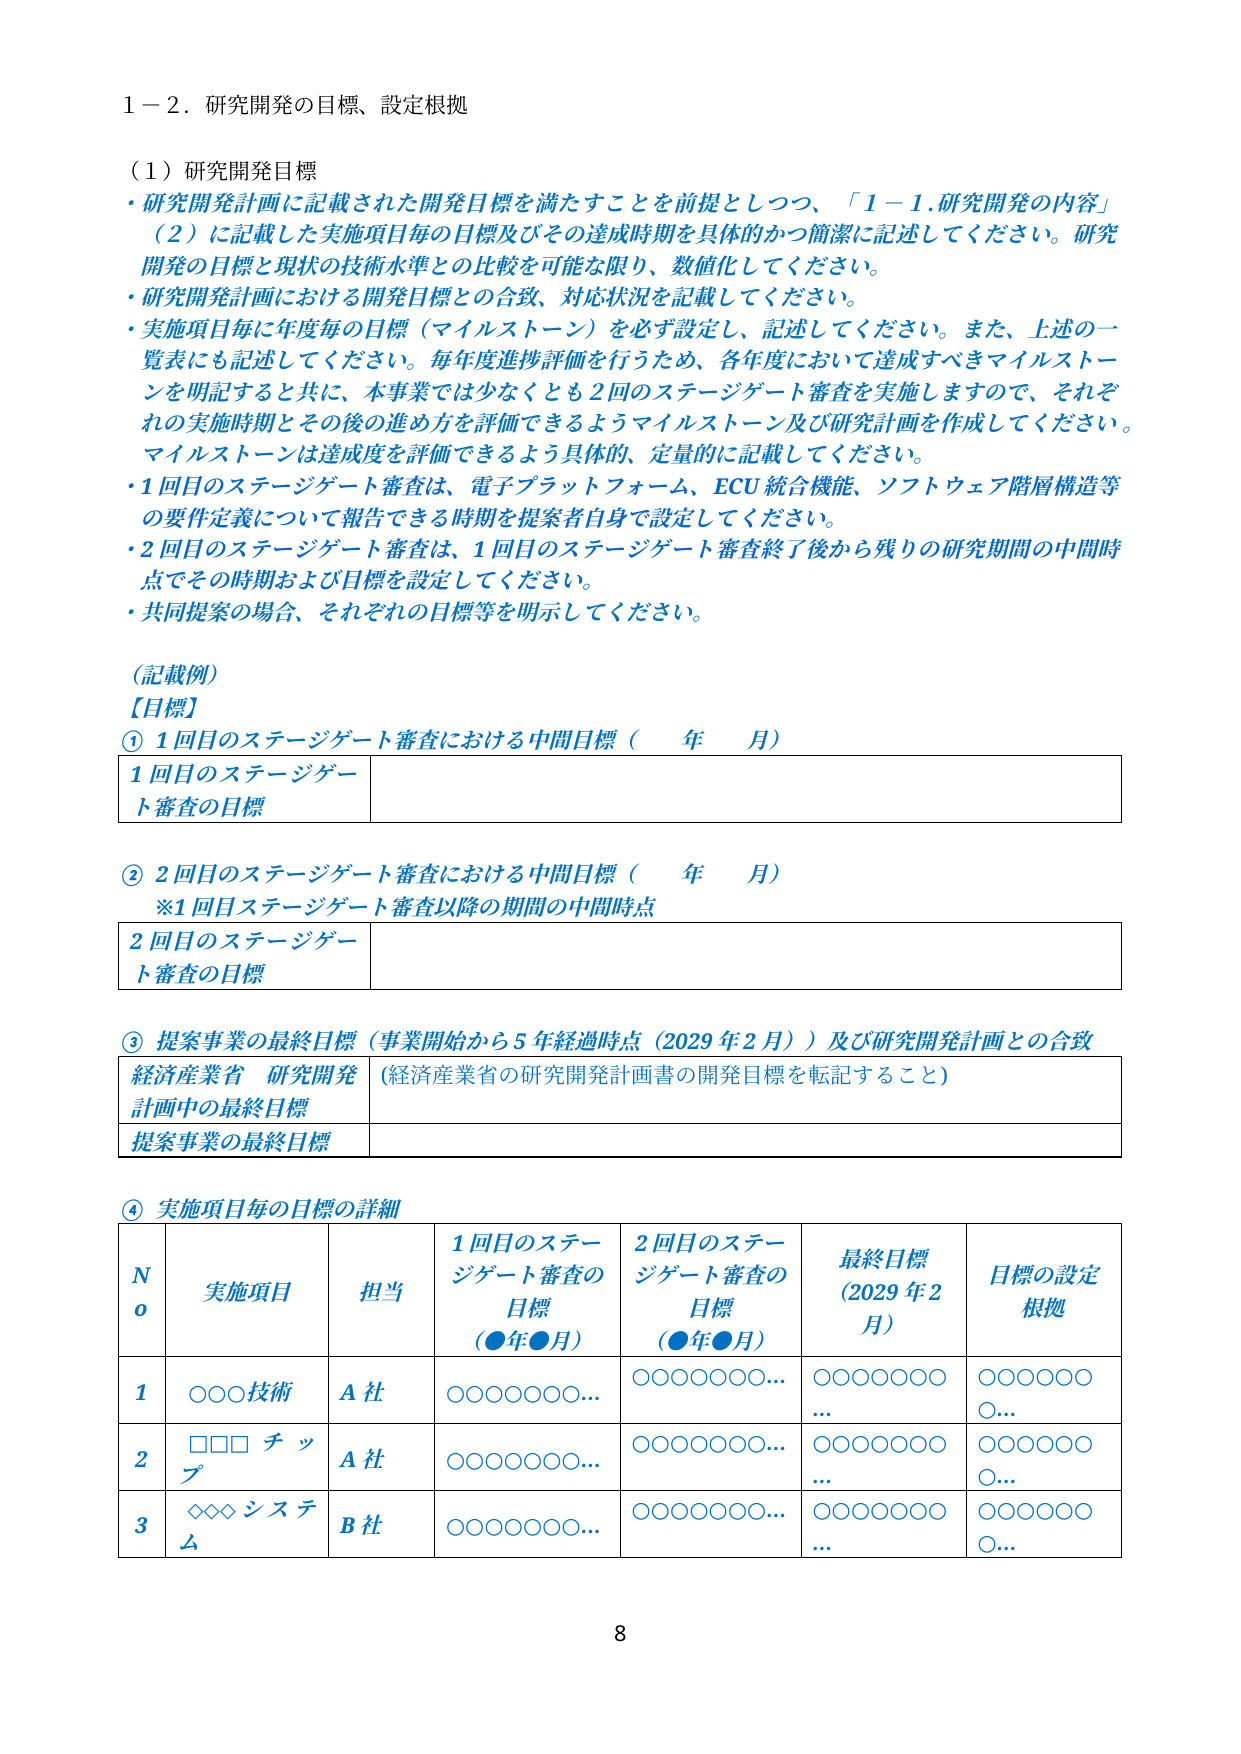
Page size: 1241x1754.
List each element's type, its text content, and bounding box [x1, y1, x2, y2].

table_header 2回目のステージゲート審査の目標 （●年●月） [621, 1224, 801, 1356]
text （記載例） [118, 656, 1122, 689]
table_cell [370, 1124, 1121, 1156]
table_cell 1 [119, 1357, 165, 1423]
list 2回目のステージゲート審査における中間目標（ 年 月） [118, 856, 1122, 889]
text ・研究開発計画に記載された開発目標を満たすことを前提としつつ、「１－１.研究開発の内容」（２）に記載した実施項目毎の目標及びその達成時期を具体的かつ簡潔に記述してください。研究開発の目標と現状の技術水準との比較を可能な限り、数値化してください。 [118, 186, 1122, 280]
table_cell ○○○○○○○… [967, 1424, 1121, 1490]
text １－２．研究開発の目標、設定根拠 [118, 89, 1122, 120]
table_cell ○○○○○○○… [435, 1491, 620, 1557]
table_cell 3 [119, 1491, 165, 1557]
table_header 担当 [329, 1224, 434, 1356]
text ・実施項目毎に年度毎の目標（マイルストーン）を必ず設定し、記述してください。また、上述の一覧表にも記述してください。毎年度進捗評価を行うため、各年度において達成すべきマイルストーンを明記すると共に、本事業では少なくとも２回のステージゲート審査を実施しますので、それぞれの実施時期とその後の進め方を評価できるようマイルストーン及び研究計画を作成してください。マイルストーンは達成度を評価できるよう具体的、定量的に記載してください。 [118, 312, 1122, 469]
table_cell 2 [119, 1424, 165, 1490]
table_cell ○○○○○○○… [802, 1424, 966, 1490]
table_cell □□□チップ [166, 1424, 328, 1490]
table_header 2回目のステージゲート審査の目標 [119, 923, 370, 989]
table_header 実施項目 [166, 1224, 328, 1356]
text ・共同提案の場合、それぞれの目標等を明示してください。 [118, 595, 1122, 627]
text ・1回目のステージゲート審査は、電子プラットフォーム、ECU統合機能、ソフトウェア階層構造等の要件定義について報告できる時期を提案者自身で設定してください。 [118, 469, 1122, 532]
table_cell B社 [329, 1491, 434, 1557]
text （１）研究開発目標 [118, 153, 1122, 186]
list 1回目のステージゲート審査における中間目標（ 年 月） [118, 722, 1122, 755]
table_cell ○○○○○○○… [621, 1491, 801, 1557]
table_cell A社 [329, 1357, 434, 1423]
text ・2回目のステージゲート審査は、1回目のステージゲート審査終了後から残りの研究期間の中間時点でその時期および目標を設定してください。 [118, 532, 1122, 595]
table_cell ◇◇◇システム [166, 1491, 328, 1557]
table_cell ○○○技術 [166, 1357, 328, 1423]
list 提案事業の最終目標（事業開始から5年経過時点（2029年2月））及び研究開発計画との合致 [118, 1023, 1122, 1056]
table_cell ○○○○○○○… [621, 1424, 801, 1490]
text ※1回目ステージゲート審査以降の期間の中間時点 [156, 889, 1122, 922]
text ・研究開発計画における開発目標との合致、対応状況を記載してください。 [118, 280, 1122, 312]
table_cell ○○○○○○○… [435, 1357, 620, 1423]
text 【目標】 [118, 689, 1122, 722]
table_header 経済産業省 研究開発計画中の最終目標 [119, 1057, 369, 1122]
table_header No [119, 1224, 165, 1356]
table_header 目標の設定根拠 [967, 1224, 1121, 1356]
table_header (経済産業省の研究開発計画書の開発目標を転記すること) [370, 1057, 1121, 1122]
table_cell ○○○○○○○… [967, 1357, 1121, 1423]
table_cell ○○○○○○○… [435, 1424, 620, 1490]
table_cell 提案事業の最終目標 [119, 1124, 369, 1156]
table_header 1回目のステージゲート審査の目標 [119, 756, 370, 822]
table_header [371, 756, 1121, 822]
table_header [371, 923, 1121, 989]
table_header 最終目標 （2029年2月） [802, 1224, 966, 1356]
table_header 1回目のステージゲート審査の目標 （●年●月） [435, 1224, 620, 1356]
table_cell ○○○○○○○… [802, 1357, 966, 1423]
table_cell ○○○○○○○… [621, 1357, 801, 1423]
table_cell A社 [329, 1424, 434, 1490]
list 実施項目毎の目標の詳細 [118, 1190, 1122, 1223]
table_cell ○○○○○○○… [802, 1491, 966, 1557]
table_cell ○○○○○○○… [967, 1491, 1121, 1557]
